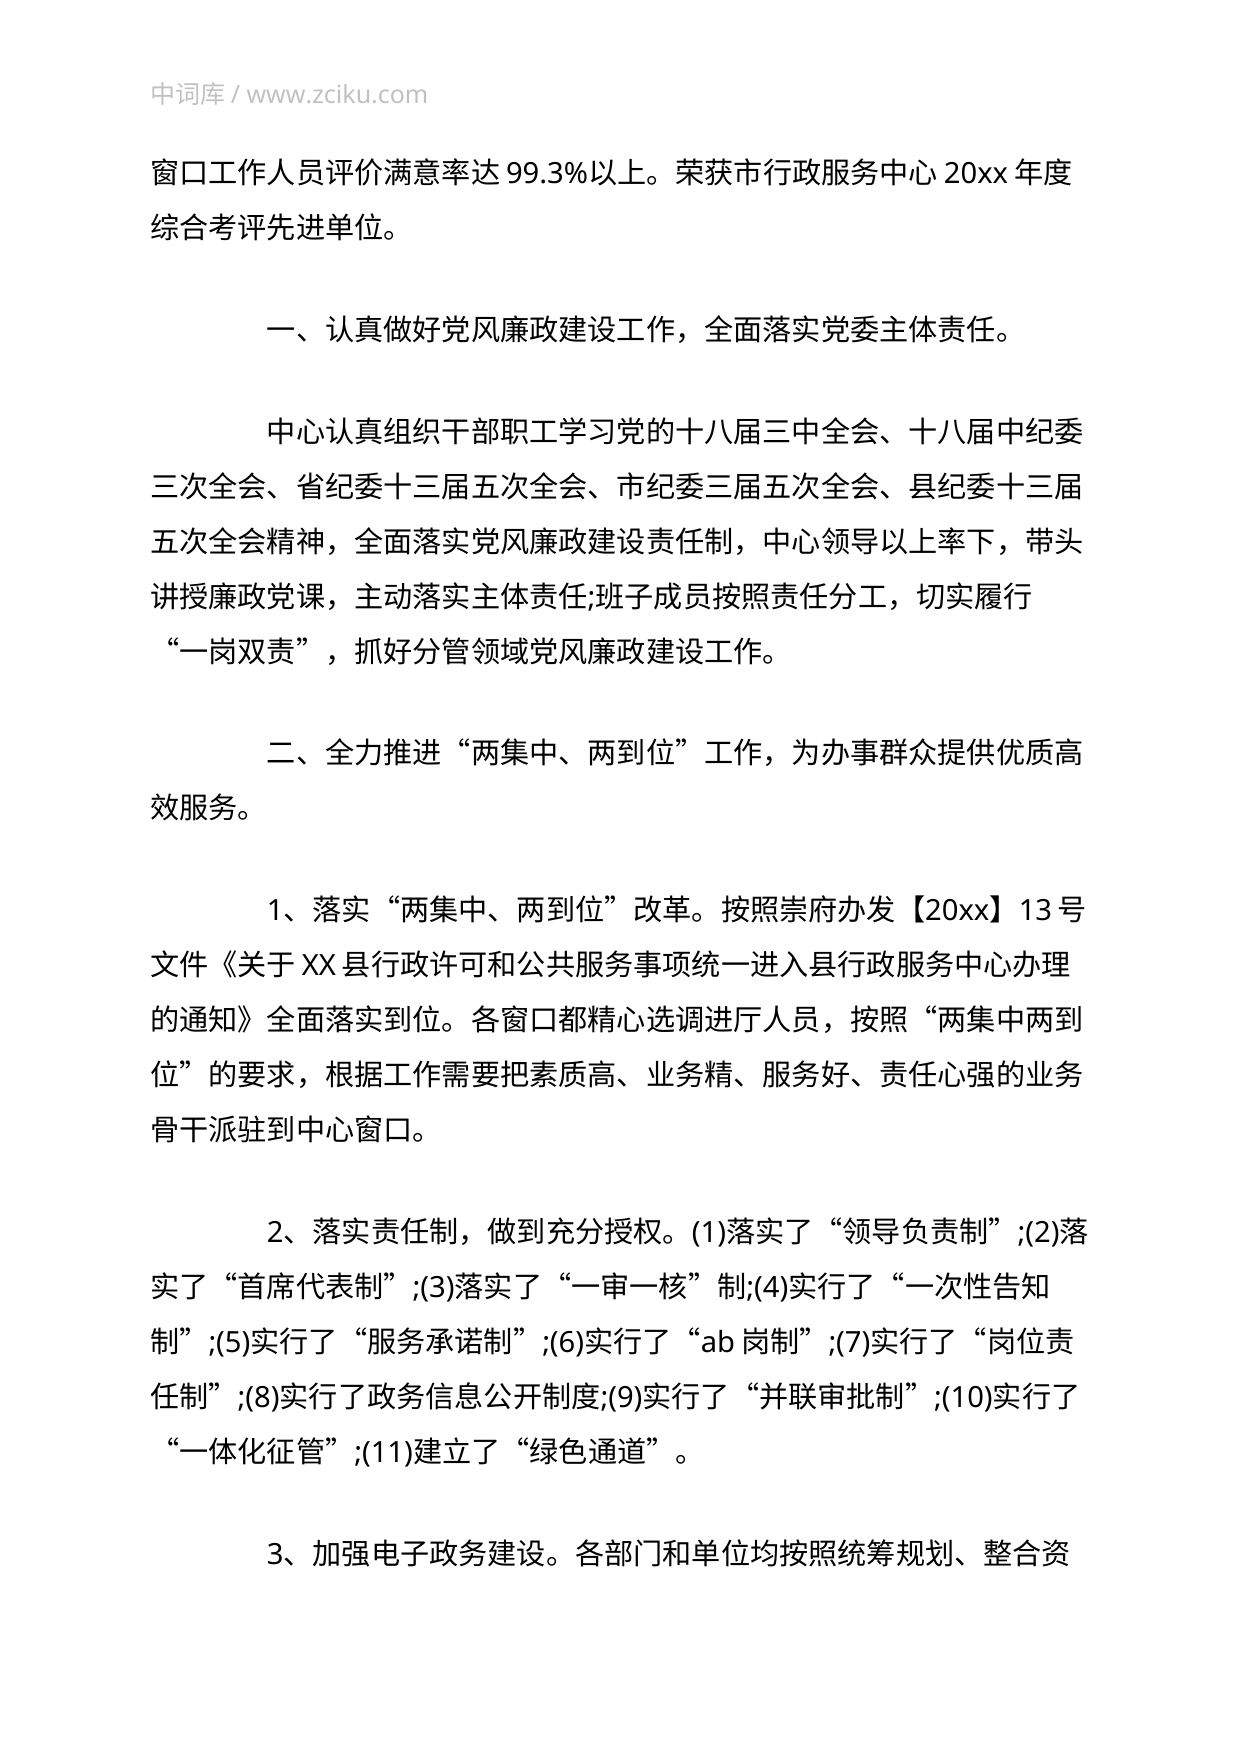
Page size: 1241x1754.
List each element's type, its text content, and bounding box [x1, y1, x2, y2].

text 二、全力推进“两集中、两到位”工作，为办事群众提供优质高效服务。 [150, 730, 1090, 827]
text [150, 1530, 1090, 1573]
text 1、落实“两集中、两到位”改革。按照崇府办发【20xx】13号文件《关于XX县行政许可和公共服务事项统一进入县行政服务中心办理的通知》全面落实到位。各窗口都精心选调进厅人员，按照“两集中两到位”的要求，根据工作需要把素质高、业务精、服务好、责任心强的业务骨干派驻到中心窗口。 [150, 887, 1090, 1149]
text 一、认真做好党风廉政建设工作，全面落实党委主体责任。 [150, 307, 1090, 349]
text 2、落实责任制，做到充分授权。(1)落实了“领导负责制”;(2)落实了“首席代表制”;(3)落实了“一审一核”制;(4)实行了“一次性告知制”;(5)实行了“服务承诺制”;(6)实行了“ab岗制”;(7)实行了“岗位责任制”;(8)实行了政务信息公开制度;(9)实行了“并联审批制”;(10)实行了“一体化征管”;(11)建立了“绿色通道”。 [150, 1208, 1090, 1471]
text 中心认真组织干部职工学习党的十八届三中全会、十八届中纪委三次全会、省纪委十三届五次全会、市纪委三届五次全会、县纪委十三届五次全会精神，全面落实党风廉政建设责任制，中心领导以上率下，带头讲授廉政党课，主动落实主体责任;班子成员按照责任分工，切实履行“一岗双责”，抓好分管领域党风廉政建设工作。 [150, 408, 1090, 671]
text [150, 150, 1090, 247]
